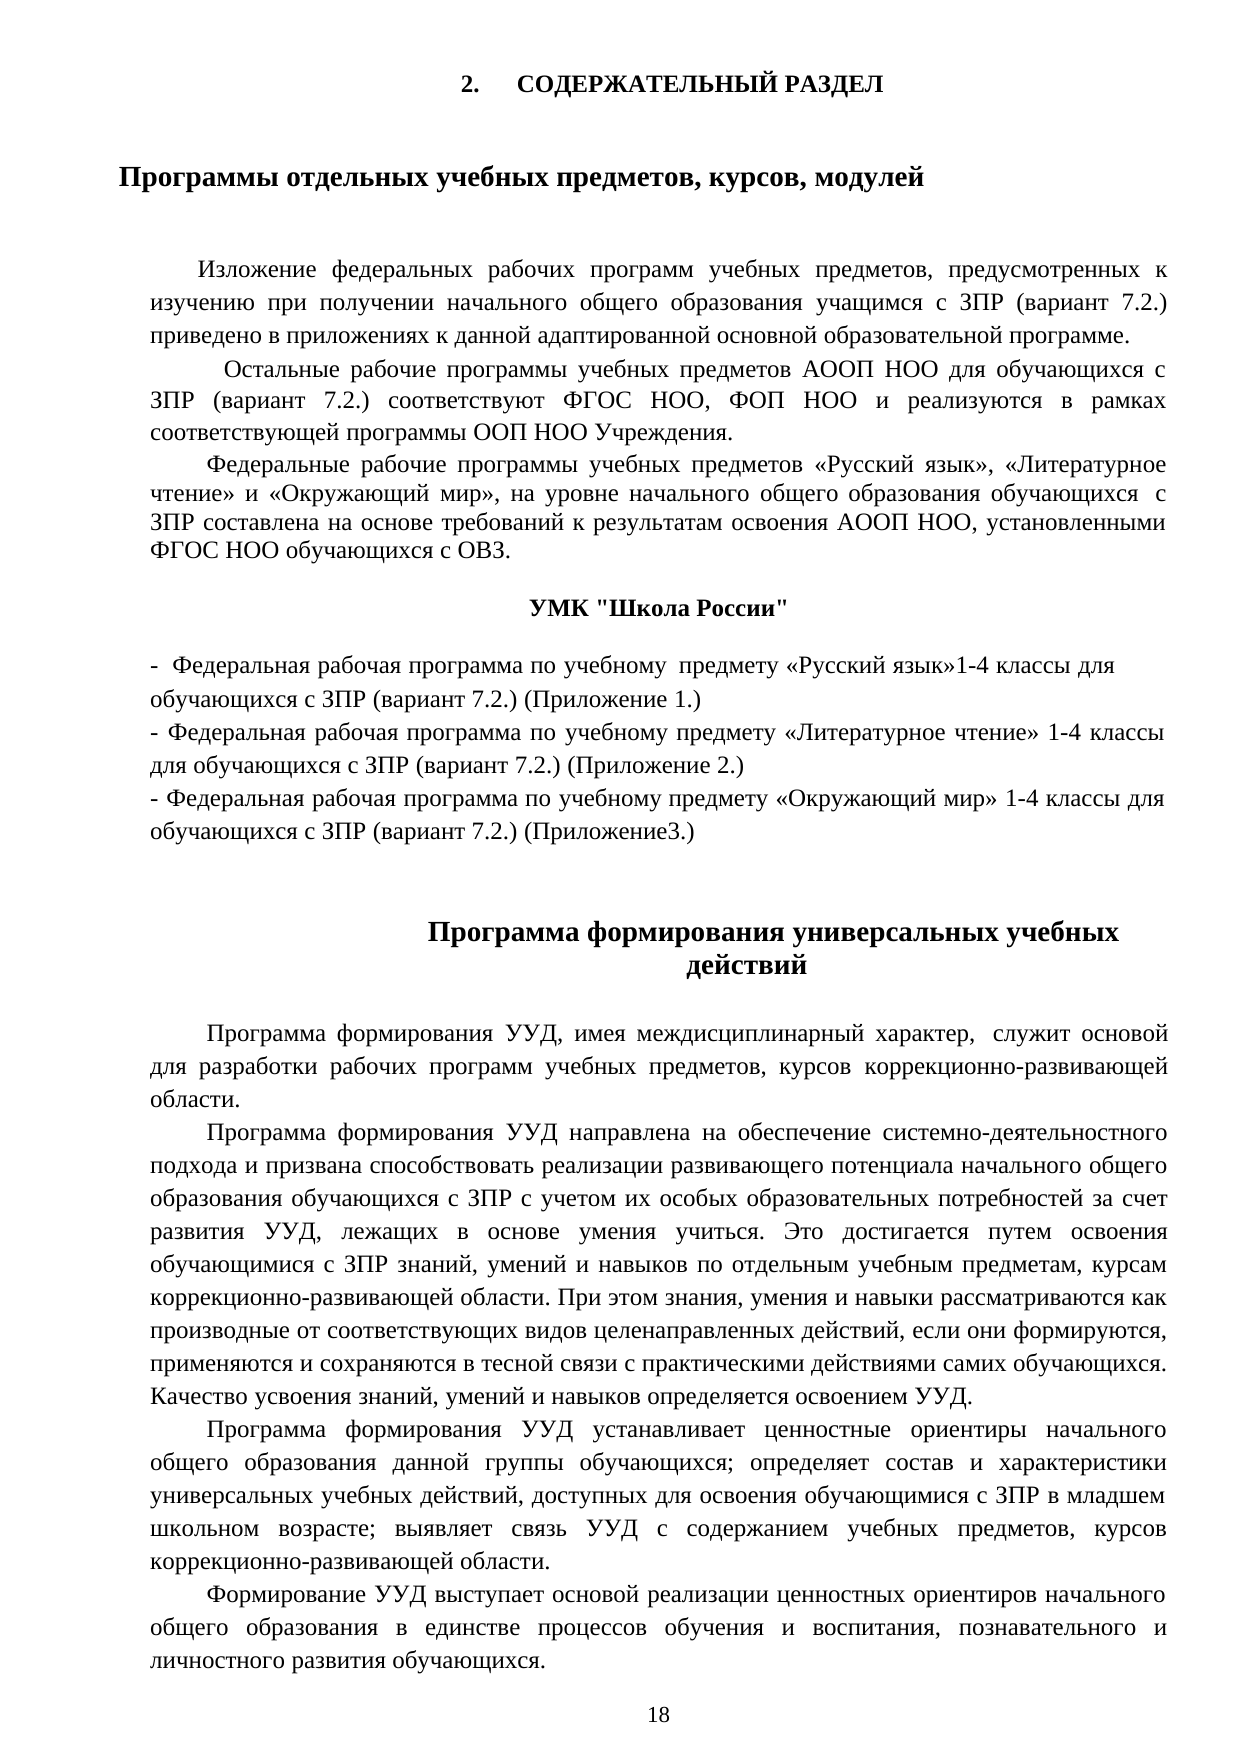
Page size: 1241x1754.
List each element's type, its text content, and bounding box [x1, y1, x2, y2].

list Федеральная рабочая программа по учебному предмету «Русский язык»1-4 классы для обучающихся с ЗПР (вариант 7.2.) (Приложение 1.) [150, 650, 1168, 712]
list Федеральная рабочая программа по учебному предмету «Литературное чтение» 1-4 классы для обучающихся с ЗПР (вариант 7.2.) (Приложение 2.) [150, 717, 1168, 779]
text Программа формирования УУД, имея междисциплинарный характер, служит основой для разработки рабочих программ учебных предметов, курсов коррекционно-развивающей области. [150, 1018, 1168, 1113]
text Формирование УУД выступает основой реализации ценностных ориентиров начального общего образования в единстве процессов обучения и воспитания, познавательного и личностного развития обучающихся. [150, 1579, 1167, 1674]
text Программа формирования УУД устанавливает ценностные ориентиры начального общего образования данной группы обучающихся; определяет состав и характеристики универсальных учебных действий, доступных для освоения обучающимися с ЗПР в младшем школьном возрасте; выявляет связь УУД с содержанием учебных предметов, курсов коррекционно-развивающей области. [150, 1414, 1167, 1575]
subtitle Программы отдельных учебных предметов, курсов, модулей [0, 159, 1238, 192]
text Программа формирования УУД направлена на обеспечение системно-деятельностного подхода и призвана способствовать реализации развивающего потенциала начального общего образования обучающихся с ЗПР с учетом их особых образовательных потребностей за счет развития УУД, лежащих в основе умения учиться. Это достигается путем освоения обучающимися с ЗПР знаний, умений и навыков по отдельным учебным предметам, курсам коррекционно-развивающей области. При этом знания, умения и навыки рассматриваются как производные от соответствующих видов целенаправленных действий, если они формируются, применяются и сохраняются в тесной связи с практическими действиями самих обучающихся. Качество усвоения знаний, умений и навыков определяется освоением УУД. [150, 1117, 1168, 1410]
text Остальные рабочие программы учебных предметов АООП НОО для обучающихся с ЗПР (вариант 7.2.) соответствуют ФГОС НОО, ФОП НОО и реализуются в рамках соответствующей программы ООП НОО Учреждения. [150, 354, 1167, 446]
subtitle Программа формирования универсальных учебных действий [376, 914, 1119, 981]
text 2. СОДЕРЖАТЕЛЬНЫЙ РАЗДЕЛ [461, 69, 1238, 98]
text Изложение федеральных рабочих программ учебных предметов, предусмотренных к изучению при получении начального общего образования учащимся с ЗПР (вариант 7.2.) приведено в приложениях к данной адаптированной основной образовательной программе. [150, 254, 1168, 349]
list Федеральная рабочая программа по учебному предмету «Окружающий мир» 1-4 классы для обучающихся с ЗПР (вариант 7.2.) (Приложение3.) [150, 783, 1168, 845]
text Федеральные рабочие программы учебных предметов «Русский язык», «Литературное чтение» и «Окружающий мир», на уровне начального общего образования обучающихся с ЗПР составлена на основе требований к результатам освоения АООП НОО, установленными ФГОС НОО обучающихся с ОВЗ. [150, 449, 1167, 564]
subtitle УМК "Школа России" [311, 593, 1007, 622]
